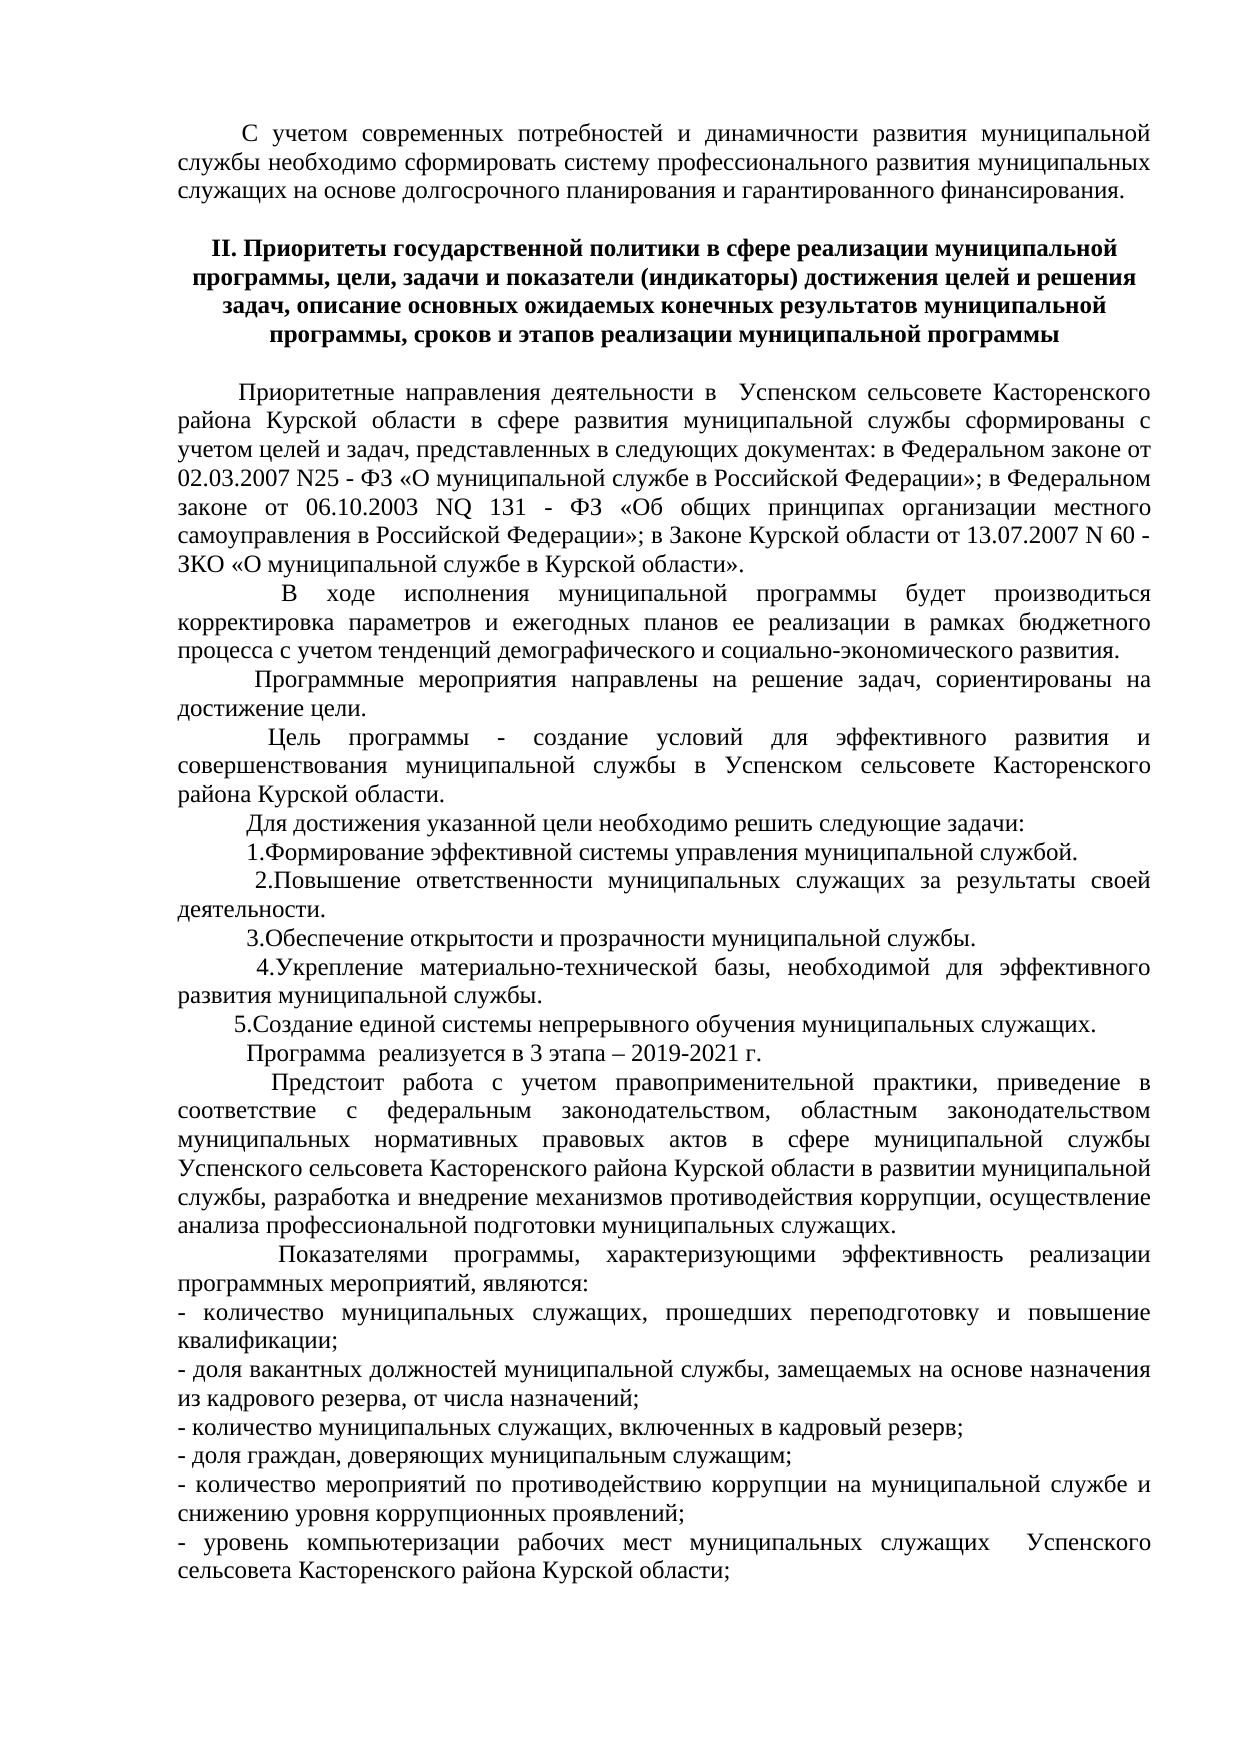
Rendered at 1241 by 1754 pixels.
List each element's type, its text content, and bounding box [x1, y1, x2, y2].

text 2.Повышение ответственности муниципальных служащих за результаты своей деятельности. [177, 866, 1152, 923]
text Программа реализуется в 3 этапа – 2019-2021 г. [177, 1038, 1152, 1067]
text Для достижения указанной цели необходимо решить следующие задачи: [177, 808, 1152, 837]
text - количество мероприятий по противодействию коррупции на муниципальной службе и снижению уровня коррупционных проявлений; [177, 1469, 1152, 1527]
text - уровень компьютеризации рабочих мест муниципальных служащих Успенского сельсовета Касторенского района Курской области; [177, 1527, 1152, 1584]
text - доля вакантных должностей муниципальной службы, замещаемых на основе назначения из кадрового резерва, от числа назначений; [177, 1354, 1152, 1412]
text - количество муниципальных служащих, включенных в кадровый резерв; [177, 1412, 1152, 1441]
text - доля граждан, доверяющих муниципальным служащим; [177, 1441, 1152, 1469]
text - количество муниципальных служащих, прошедших переподготовку и повышение квалификации; [177, 1297, 1152, 1354]
text 5.Создание единой системы непрерывного обучения муниципальных служащих. [177, 1009, 1152, 1038]
text Программные мероприятия направлены на решение задач, сориентированы на достижение цели. [177, 664, 1152, 722]
text 4.Укрепление материально-технической базы, необходимой для эффективного развития муниципальной службы. [177, 952, 1152, 1009]
text Предстоит работа с учетом правоприменительной практики, приведение в соответствие с федеральным законодательством, областным законодательством муниципальных нормативных правовых актов в сфере муниципальной службы Успенского сельсовета Касторенского района Курской области в развитии муниципальной службы, разработка и внедрение механизмов противодействия коррупции, осуществление анализа профессиональной подготовки муниципальных служащих. [177, 1067, 1152, 1239]
text С учетом современных потребностей и динамичности развития муниципальной службы необходимо сформировать систему профессионального развития муниципальных служащих на основе долгосрочного планирования и гарантированного финансирования. [177, 118, 1152, 204]
text Показателями программы, характеризующими эффективность реализации программных мероприятий, являются: [177, 1239, 1152, 1297]
text 1.Формирование эффективной системы управления муниципальной службой. [177, 837, 1152, 866]
text Приоритетные направления деятельности в Успенском сельсовете Касторенского района Курской области в сфере развития муниципальной службы сформированы с учетом целей и задач, представленных в следующих документах: в Федеральном законе от 02.03.2007 N25 - ФЗ «О муниципальной службе в Российской Федерации»; в Федеральном законе от 06.10.2003 NQ 131 - ФЗ «Об общих принципах организации местного самоуправления в Российской Федерации»; в Законе Курской области от 13.07.2007 N 60 - ЗКО «О муниципальной службе в Курской области». [177, 377, 1152, 578]
text 3.Обеспечение открытости и прозрачности муниципальной службы. [177, 923, 1152, 952]
text II. Приоритеты государственной политики в сфере реализации муниципальной программы, цели, задачи и показатели (индикаторы) достижения целей и решения задач, описание основных ожидаемых конечных результатов муниципальной программы, сроков и этапов реализации муниципальной программы [177, 233, 1152, 348]
text Цель программы - создание условий для эффективного развития и совершенствования муниципальной службы в Успенском сельсовете Касторенского района Курской области. [177, 722, 1152, 808]
text В ходе исполнения муниципальной программы будет производиться корректировка параметров и ежегодных планов ее реализации в рамках бюджетного процесса с учетом тенденций демографического и социально-экономического развития. [177, 578, 1152, 664]
